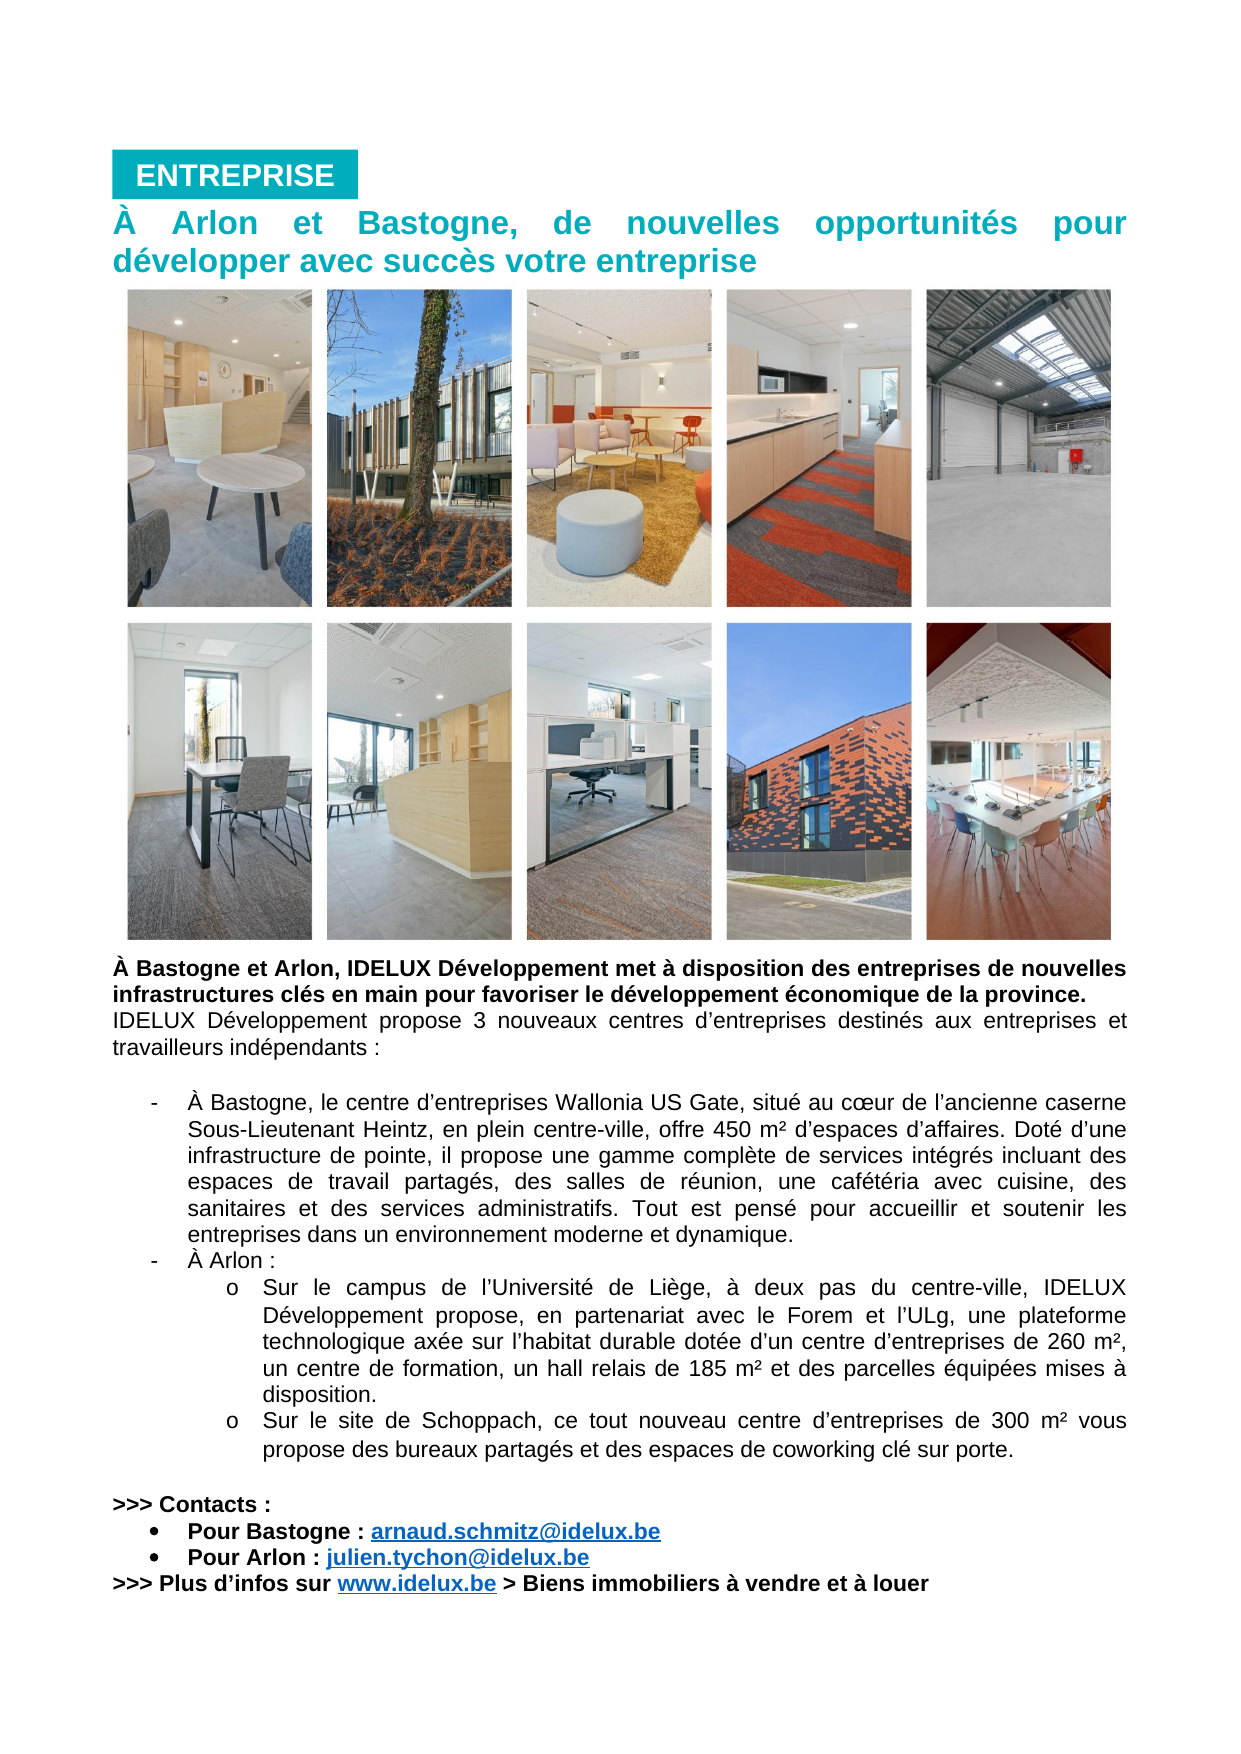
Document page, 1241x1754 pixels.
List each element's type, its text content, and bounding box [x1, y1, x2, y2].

list Sur le site de Schoppach, ce tout nouveau centre d’entreprises de 300 m² vous propose des bureaux partagés et des espaces de coworking clé sur porte. [225, 1407, 1128, 1462]
list à Bastogne, le centre d’entreprises Wallonia US Gate, situé au cœur de l’ancienne caserne Sous-Lieutenant Heintz, en plein centre-ville, offre 450 m² d’espaces d’affaires. Doté d’une infrastructure de pointe, il propose une gamme complète de services intégrés incluant des espaces de travail partagés, des salles de réunion, une cafétéria avec cuisine, des sanitaires et des services administratifs. Tout est pensé pour accueillir et soutenir les entreprises dans un environnement moderne et dynamique. [150, 1089, 1128, 1247]
text >>> Plus d’infos sur www.idelux.be > Biens immobiliers à vendre et à louer [112, 1570, 1128, 1597]
picture [112, 279, 1125, 955]
text >>> Contacts : [112, 1491, 1128, 1518]
list à Arlon : [150, 1247, 1128, 1274]
list Pour Bastogne : arnaud.schmitz@idelux.be [150, 1518, 1128, 1544]
list Pour Arlon : julien.tychon@idelux.be [150, 1544, 1128, 1570]
text IDELUX Développement propose 3 nouveaux centres d’entreprises destinés aux entreprises et travailleurs indépendants : [112, 1007, 1128, 1060]
text à Bastogne et Arlon, IDELUX Développement met à disposition des entreprises de nouvelles infrastructures clés en main pour favoriser le développement économique de la province. [112, 954, 1128, 1007]
list Sur le campus de l’Université de Liège, à deux pas du centre-ville, IDELUX Développement propose, en partenariat avec le Forem et l’ULg, une plateforme technologique axée sur l’habitat durable dotée d’un centre d’entreprises de 260 m², un centre de formation, un hall relais de 185 m² et des parcelles équipées mises à disposition. [225, 1274, 1128, 1407]
text à Arlon et Bastogne, de nouvelles opportunités pour développer avec succès votre entreprise [112, 203, 1128, 279]
